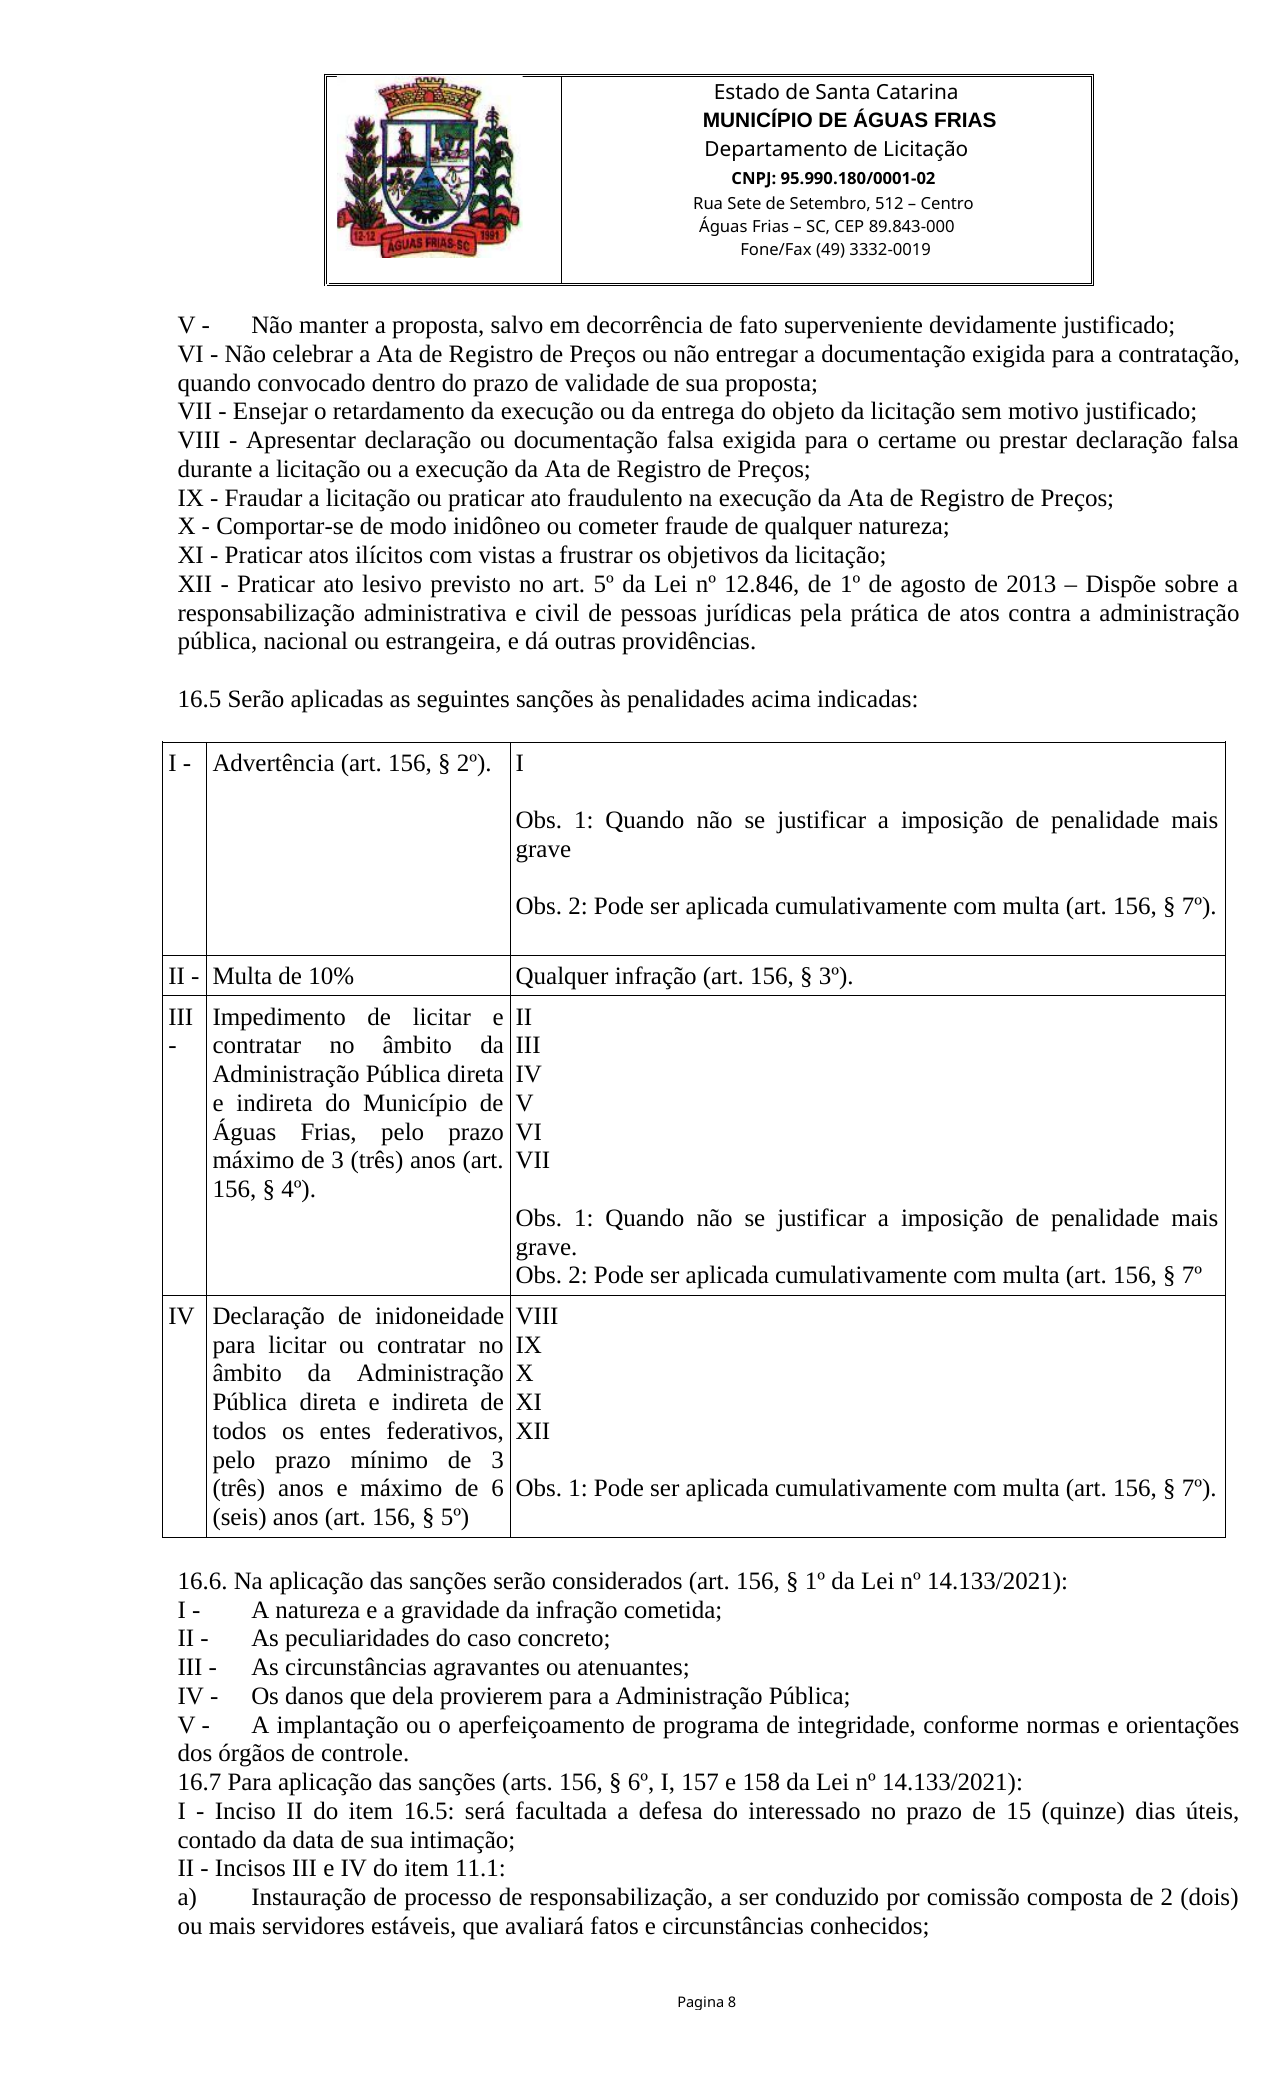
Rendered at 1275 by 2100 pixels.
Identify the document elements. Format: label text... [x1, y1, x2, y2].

text I - Inciso II do item 16.5: será facultada a defesa do interessado no prazo de 15 (quinze) dias úteis, contado da data de sua intimação; [177, 1796, 1240, 1853]
text VIII - Apresentar declaração ou documentação falsa exigida para o certame ou prestar declaração falsa durante a licitação ou a execução da Ata de Registro de Preços; [177, 425, 1240, 483]
text I - A natureza e a gravidade da infração cometida; [177, 1595, 1240, 1623]
text XII - Praticar ato lesivo previsto no art. 5º da Lei nº 12.846, de 1º de agosto de 2013 – Dispõe sobre a responsabilização administrativa e civil de pessoas jurídicas pela prática de atos contra a administração pública, nacional ou estrangeira, e dá outras providências. [177, 569, 1240, 655]
text IX - Fraudar a licitação ou praticar ato fraudulento na execução da Ata de Registro de Preços; [177, 483, 1240, 511]
text 16.5 Serão aplicadas as seguintes sanções às penalidades acima indicadas: [177, 684, 1240, 713]
table_cell II III IV V VI VII Obs. 1: Quando não se justificar a imposição de penalidade mais grave. Obs. 2: Pode ser aplicada cumulativamente com multa (art. 156, § 7º [511, 996, 1225, 1295]
table_header I Obs. 1: Quando não se justificar a imposição de penalidade mais grave Obs. 2: Pode ser aplicada cumulativamente com multa (art. 156, § 7º). [511, 743, 1225, 954]
table_cell Declaração de inidoneidade para licitar ou contratar no âmbito da Administração Pública direta e indireta de todos os entes federativos, pelo prazo mínimo de 3 (três) anos e máximo de 6 (seis) anos (art. 156, § 5º) [207, 1296, 510, 1537]
table_cell III - [163, 996, 206, 1295]
text III - As circunstâncias agravantes ou atenuantes; [177, 1652, 1240, 1681]
text II - Incisos III e IV do item 11.1: [177, 1853, 1240, 1882]
table_cell VIII IX X XI XII Obs. 1: Pode ser aplicada cumulativamente com multa (art. 156, § 7º). [511, 1296, 1225, 1537]
table_cell Qualquer infração (art. 156, § 3º). [511, 956, 1225, 995]
text 16.7 Para aplicação das sanções (arts. 156, § 6º, I, 157 e 158 da Lei nº 14.133/2021): [177, 1767, 1240, 1796]
text X - Comportar-se de modo inidôneo ou cometer fraude de qualquer natureza; [177, 511, 1240, 540]
text V - A implantação ou o aperfeiçoamento de programa de integridade, conforme normas e orientações dos órgãos de controle. [177, 1710, 1240, 1767]
text a) Instauração de processo de responsabilização, a ser conduzido por comissão composta de 2 (dois) ou mais servidores estáveis, que avaliará fatos e circunstâncias conhecidos; [177, 1882, 1240, 1940]
picture [336, 76, 523, 258]
table_cell Impedimento de licitar e contratar no âmbito da Administração Pública direta e indireta do Município de Águas Frias, pelo prazo máximo de 3 (três) anos (art. 156, § 4º). [207, 996, 510, 1295]
text XI - Praticar atos ilícitos com vistas a frustrar os objetivos da licitação; [177, 540, 1240, 569]
table_cell Multa de 10% [207, 956, 510, 995]
text V - Não manter a proposta, salvo em decorrência de fato superveniente devidamente justificado; [177, 310, 1240, 339]
text VI - Não celebrar a Ata de Registro de Preços ou não entregar a documentação exigida para a contratação, quando convocado dentro do prazo de validade de sua proposta; [177, 339, 1240, 396]
text 16.6. Na aplicação das sanções serão considerados (art. 156, § 1º da Lei nº 14.133/2021): [177, 1566, 1240, 1595]
text IV - Os danos que dela provierem para a Administração Pública; [177, 1681, 1240, 1710]
table_cell II - [163, 956, 206, 995]
table_header I - [163, 743, 206, 954]
text VII - Ensejar o retardamento da execução ou da entrega do objeto da licitação sem motivo justificado; [177, 396, 1240, 425]
table_cell IV [163, 1296, 206, 1537]
table_header Advertência (art. 156, § 2º). [207, 743, 510, 954]
text II - As peculiaridades do caso concreto; [177, 1623, 1240, 1652]
